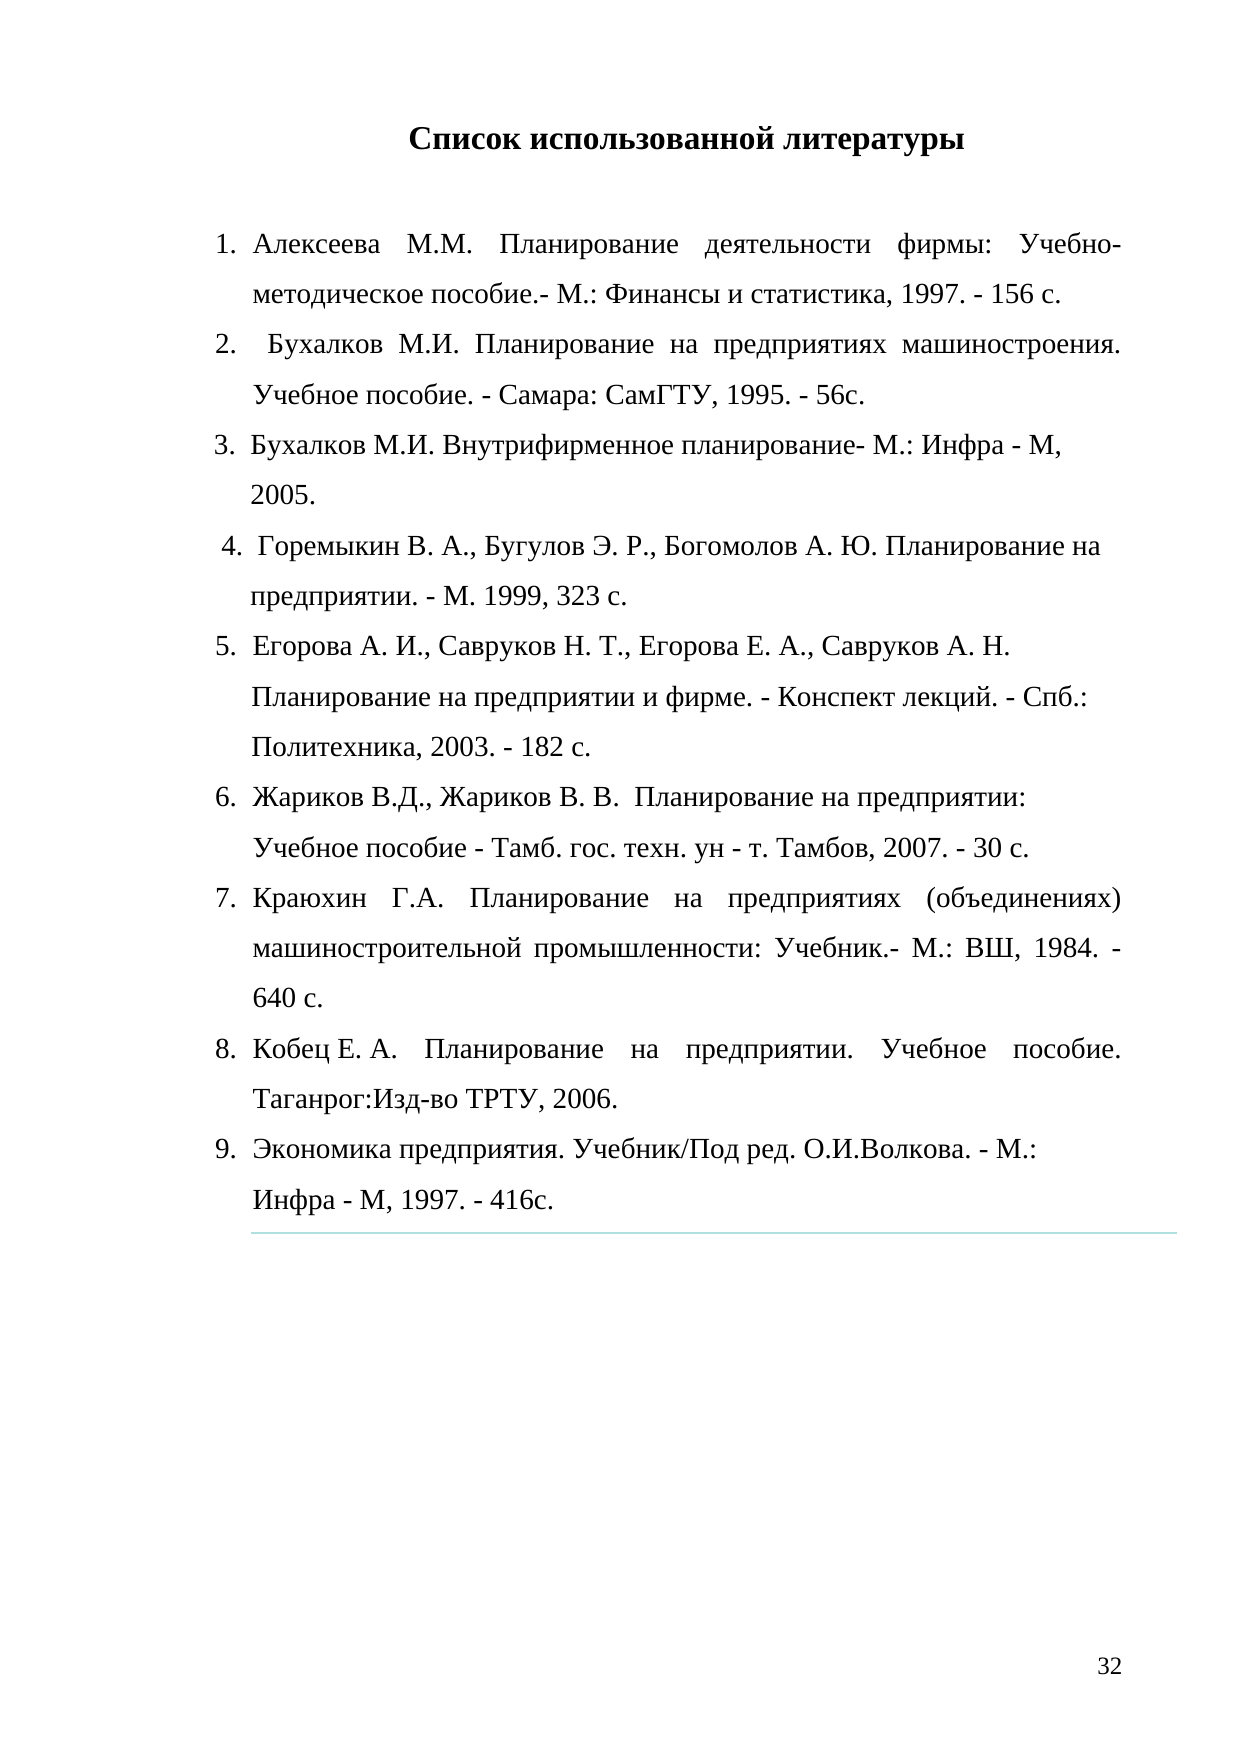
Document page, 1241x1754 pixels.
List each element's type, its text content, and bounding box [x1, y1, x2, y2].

text 2005. [177, 477, 1122, 511]
list Жариков В.Д., Жариков В. В. Планирование на предприятии: [215, 779, 1122, 813]
text Инфра - М, 1997. - 416с. [252, 1182, 1122, 1215]
text 3. Бухалков М.И. Внутрифирменное планирование- М.: Инфра - М, [177, 427, 1122, 461]
text Планирование на предприятии и фирме. - Конспект лекций. - Спб.: [215, 679, 1122, 712]
text предприятии. - М. 1999, 323 с. [177, 578, 1122, 612]
text Список использованной литературы [177, 118, 1122, 156]
list Экономика предприятия. Учебник/Под ред. О.И.Волкова. - М.: [215, 1132, 1122, 1165]
list Егорова А. И., Савруков Н. Т., Егорова Е. А., Савруков А. Н. [215, 628, 1122, 662]
list Краюхин Г.А. Планирование на предприятиях (объединениях) машиностроительной промышленности: Учебник.- М.: ВШ, 1984. - 640 с. [215, 880, 1122, 1014]
text Политехника, 2003. - 182 с. [215, 729, 1122, 763]
list Кобец Е. А. Планирование на предприятии. Учебное пособие. Таганрог:Изд-во ТРТУ, 2006. [215, 1031, 1122, 1115]
list Бухалков М.И. Планирование на предприятиях машиностроения. Учебное пособие. - Самара: СамГТУ, 1995. - 56с. [215, 327, 1122, 410]
list Алексеева М.М. Планирование деятельности фирмы: Учебно- методическое пособие.- М.: Финансы и статистика, 1997. - 156 с. [215, 226, 1122, 310]
text Учебное пособие - Тамб. гос. техн. ун - т. Тамбов, 2007. - 30 с. [252, 830, 1122, 863]
text 4. Горемыкин В. А., Бугулов Э. Р., Богомолов А. Ю. Планирование на [177, 528, 1122, 561]
